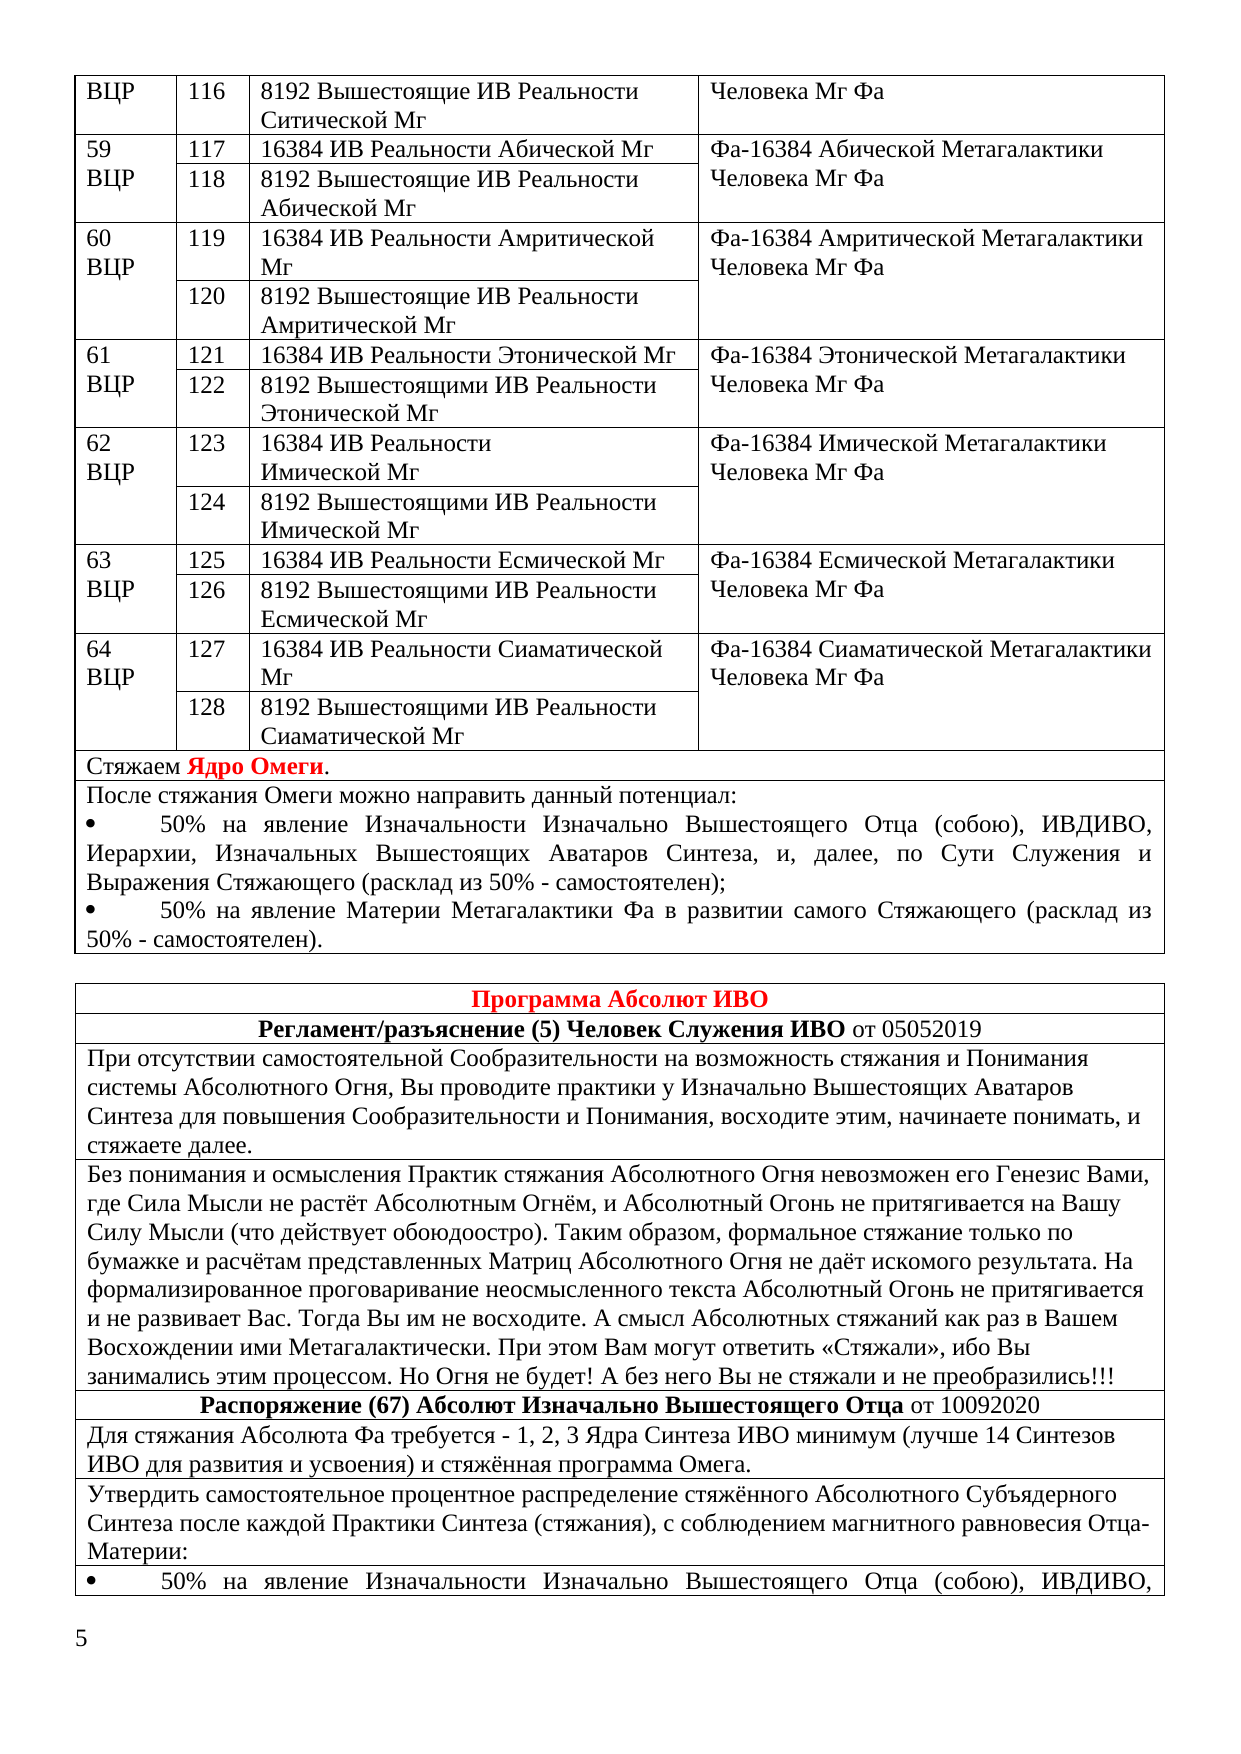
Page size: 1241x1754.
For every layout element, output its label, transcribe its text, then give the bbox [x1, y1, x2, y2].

table_cell 60 ВЦР [76, 223, 176, 339]
table_cell Утвердить самостоятельное процентное распределение стяжённого Абсолютного Субъядерного Синтеза после каждой Практики Синтеза (стяжания), с соблюдением магнитного равновесия Отца-Материи: [76, 1479, 1164, 1565]
table_cell 122 [177, 370, 249, 427]
table_cell 16384 ИВ Реальности Амритической Мг [250, 223, 698, 280]
table_cell 16384 ИВ Реальности Абической Мг [250, 135, 698, 163]
table_cell Фа-16384 Есмической Метагалактики Человека Мг Фа [699, 545, 1164, 633]
table_cell При отсутствии самостоятельной Сообразительности на возможность стяжания и Понимания системы Абсолютного Огня, Вы проводите практики у Изначально Вышестоящих Аватаров Синтеза для повышения Сообразительности и Понимания, восходите этим, начинаете понимать, и стяжаете далее. [76, 1044, 1164, 1158]
table_cell Регламент/разъяснение (5) Человек Служения ИВО от 05052019 [76, 1014, 1164, 1042]
table_cell Фа-16384 Имической Метагалактики Человека Мг Фа [699, 428, 1164, 544]
table_cell 8192 Вышестоящими ИВ Реальности Этонической Мг [250, 370, 698, 427]
table_cell Для стяжания Абсолюта Фа требуется - 1, 2, 3 Ядра Синтеза ИВО минимум (лучше 14 Синтезов ИВО для развития и усвоения) и стяжённая программа Омега. [76, 1420, 1164, 1478]
table_cell 120 [177, 281, 249, 339]
table_cell 61 ВЦР [76, 340, 176, 427]
table_cell 63 ВЦР [76, 545, 176, 633]
table_cell Без понимания и осмысления Практик стяжания Абсолютного Огня невозможен его Генезис Вами, где Сила Мысли не растёт Абсолютным Огнём, и Абсолютный Огонь не притягивается на Вашу Силу Мысли (что действует обоюдоостро). Таким образом, формальное стяжание только по бумажке и расчётам представленных Матриц Абсолютного Огня не даёт искомого результата. На формализированное проговаривание неосмысленного текста Абсолютный Огонь не притягивается и не развивает Вас. Тогда Вы им не восходите. А смысл Абсолютных стяжаний как раз в Вашем Восхождении ими Метагалактически. При этом Вам могут ответить «Стяжали», ибо Вы занимались этим процессом. Но Огня не будет! А без него Вы не стяжали и не преобразились!!! [76, 1160, 1164, 1389]
table_cell Фа-16384 Амритической Метагалактики Человека Мг Фа [699, 223, 1164, 339]
table_cell 62 ВЦР [76, 428, 176, 544]
table_cell 59 ВЦР [76, 135, 176, 222]
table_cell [76, 1566, 1164, 1595]
table_cell 8192 Вышестоящие ИВ Реальности Ситической Мг [250, 76, 698, 133]
table_cell 123 [177, 428, 249, 486]
table_cell 64 ВЦР [76, 634, 176, 750]
table_cell После стяжания Омеги можно направить данный потенциал: 50% на явление Изначальности Изначально Вышестоящего Отца (собою), ИВДИВО, Иерархии, Изначальных Вышестоящих Аватаров Синтеза, и, далее, по Сути Служения и Выражения Стяжающего (расклад из 50% - самостоятелен); 50% на явление Материи Метагалактики Фа в развитии самого Стяжающего (расклад из 50% - самостоятелен). [76, 781, 1164, 953]
table_cell 8192 Вышестоящими ИВ Реальности Есмической Мг [250, 575, 698, 633]
table_cell 8192 Вышестоящие ИВ Реальности Амритической Мг [250, 281, 698, 339]
table_cell 116 [177, 76, 249, 133]
table_cell 8192 Вышестоящими ИВ Реальности Имической Мг [250, 487, 698, 544]
table_header Программа Абсолют ИВО [76, 984, 1164, 1013]
table_cell 126 [177, 575, 249, 633]
table_cell 16384 ИВ Реальности Сиаматической Мг [250, 634, 698, 691]
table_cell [699, 76, 1164, 133]
table_cell 8192 Вышестоящими ИВ Реальности Сиаматической Мг [250, 692, 698, 750]
table_cell 124 [177, 487, 249, 544]
table_cell 125 [177, 545, 249, 574]
table_cell 118 [177, 164, 249, 222]
table_cell Фа-16384 Сиаматической Метагалактики Человека Мг Фа [699, 634, 1164, 750]
table_cell 58 ВЦР [76, 76, 176, 133]
table_cell 16384 ИВ Реальности Имической Мг [250, 428, 698, 486]
table_cell 128 [177, 692, 249, 750]
table_cell Фа-16384 Этонической Метагалактики Человека Мг Фа [699, 340, 1164, 427]
table_cell Фа-16384 Абической Метагалактики Человека Мг Фа [699, 135, 1164, 222]
table_cell 121 [177, 340, 249, 369]
table_cell Стяжаем Ядро Омеги. [76, 751, 1164, 779]
table_cell 8192 Вышестоящие ИВ Реальности Абической Мг [250, 164, 698, 222]
table_cell 16384 ИВ Реальности Есмической Мг [250, 545, 698, 574]
table_cell 127 [177, 634, 249, 691]
table_cell 16384 ИВ Реальности Этонической Мг [250, 340, 698, 369]
table_cell 119 [177, 223, 249, 280]
table_cell Распоряжение (67) Абсолют Изначально Вышестоящего Отца от 10092020 [76, 1391, 1164, 1419]
table_cell 117 [177, 135, 249, 163]
